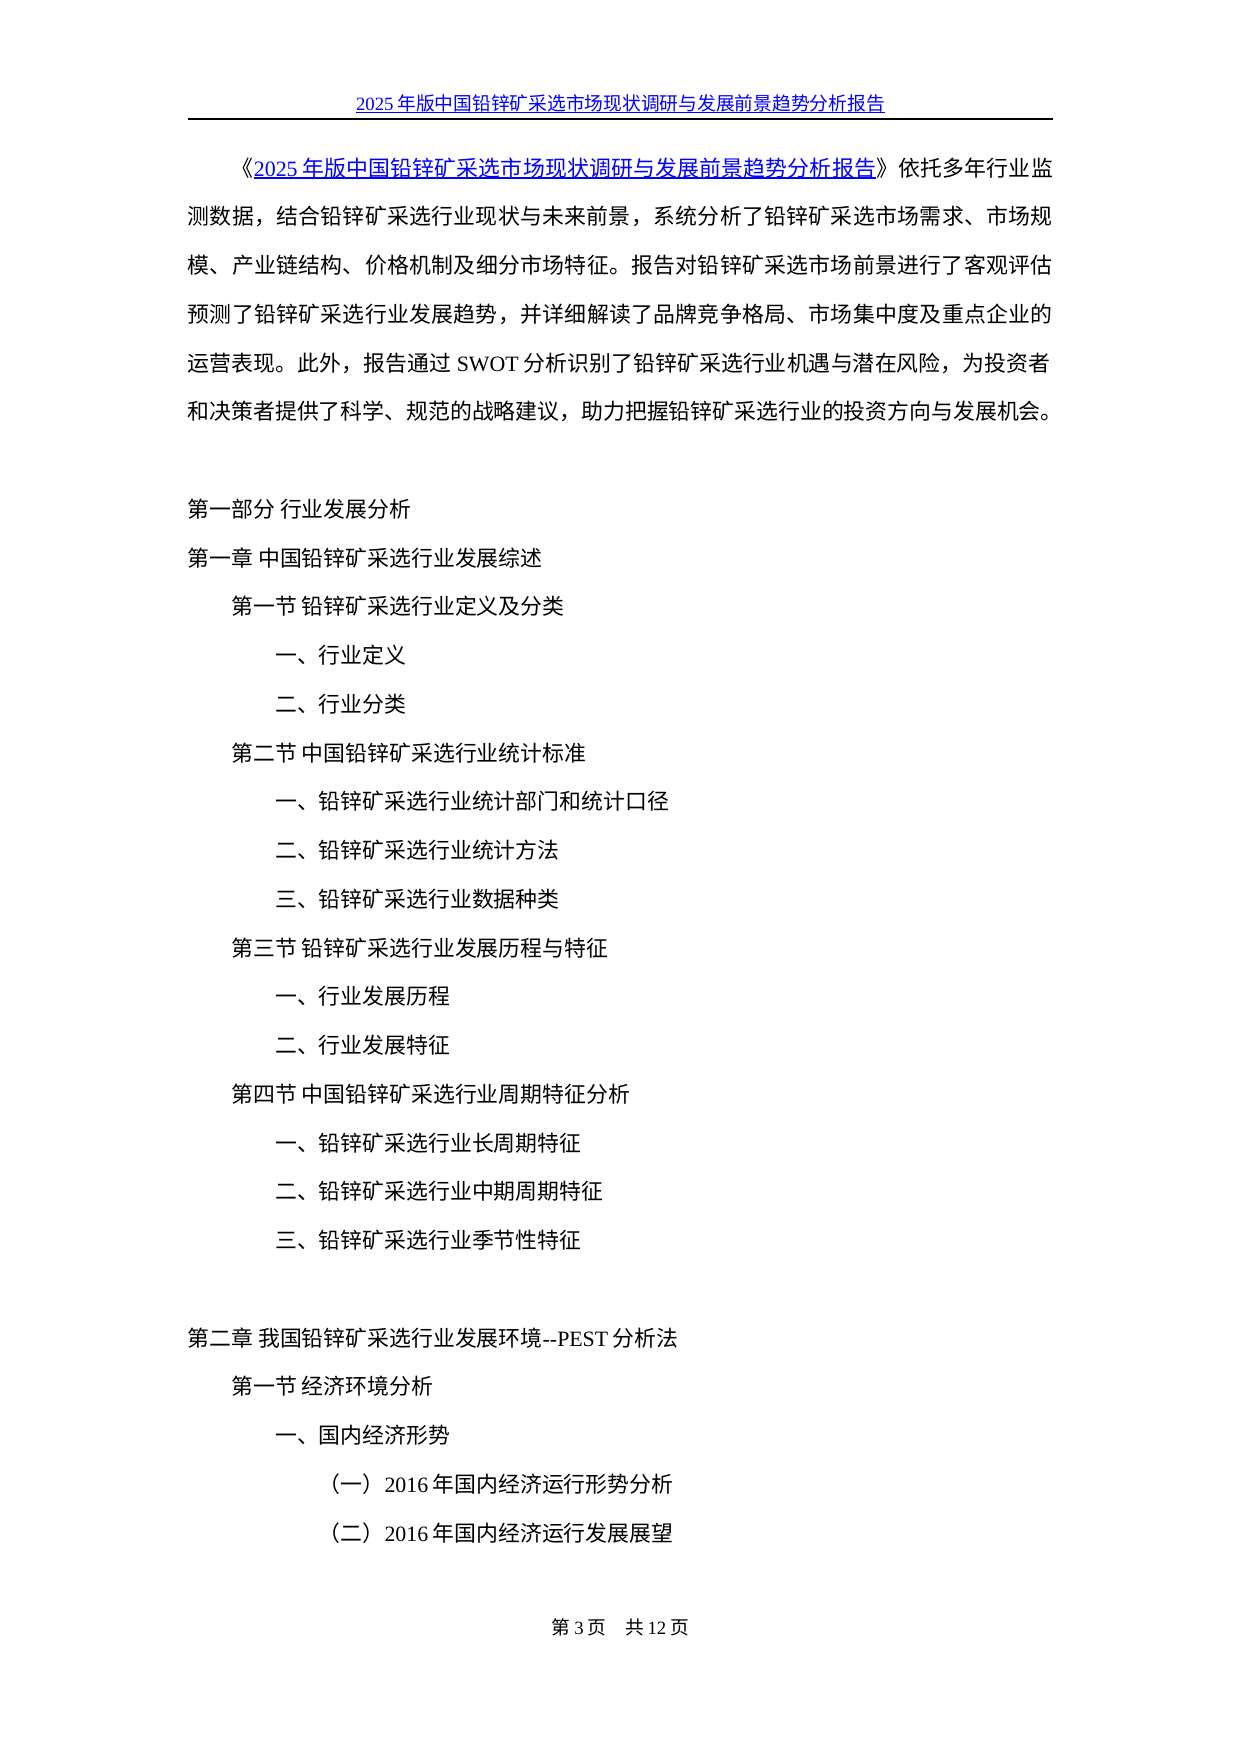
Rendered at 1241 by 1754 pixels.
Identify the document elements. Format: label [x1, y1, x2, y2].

text [187, 150, 1053, 1548]
